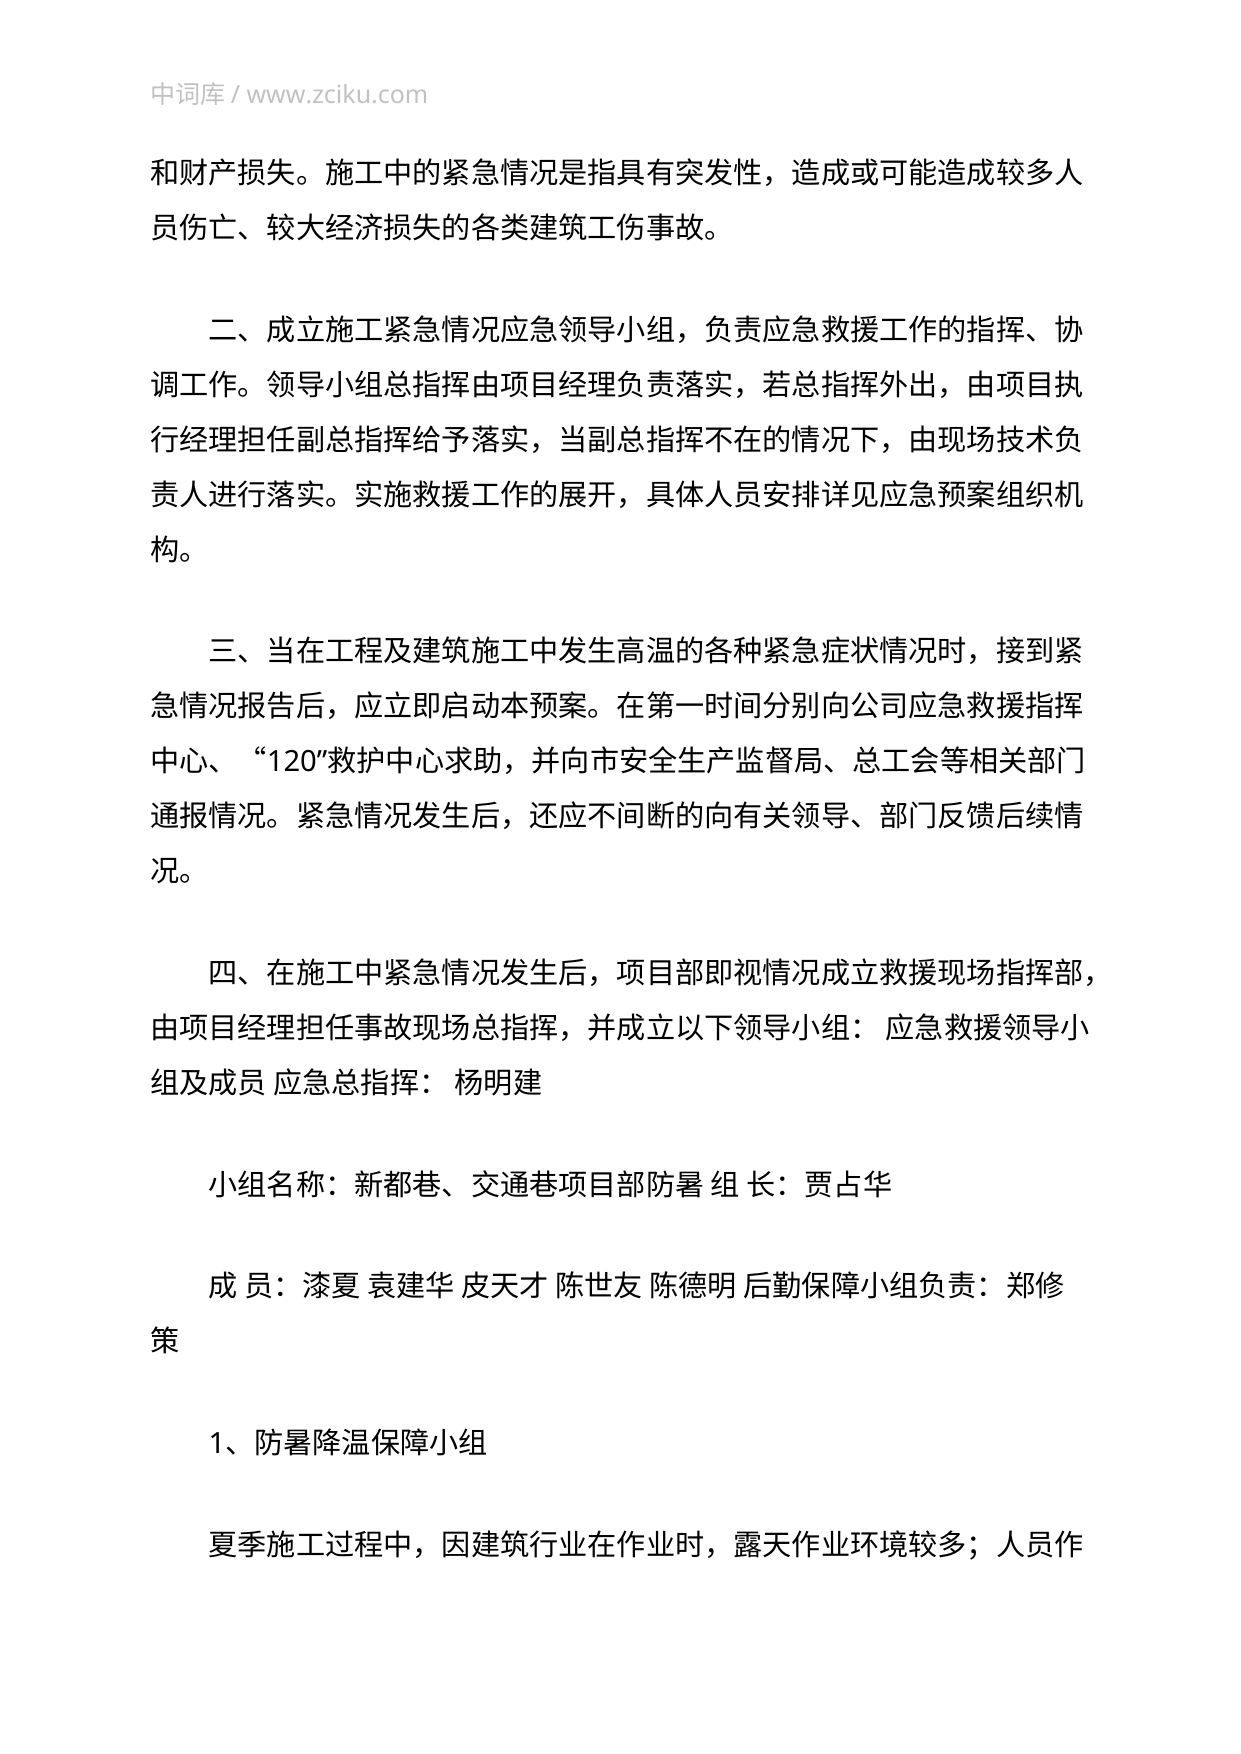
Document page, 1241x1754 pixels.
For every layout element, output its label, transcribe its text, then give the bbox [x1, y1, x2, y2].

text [150, 150, 1090, 247]
text 成 员：漆夏 袁建华 皮天才 陈世友 陈德明 后勤保障小组负责：郑修策 [150, 1263, 1090, 1360]
text 三、当在工程及建筑施工中发生高温的各种紧急症状情况时，接到紧急情况报告后，应立即启动本预案。在第一时间分别向公司应急救援指挥中心、“120”救护中心求助，并向市安全生产监督局、总工会等相关部门通报情况。紧急情况发生后，还应不间断的向有关领导、部门反馈后续情况。 [150, 628, 1090, 890]
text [150, 1521, 1090, 1564]
text 四、在施工中紧急情况发生后，项目部即视情况成立救援现场指挥部，由项目经理担任事故现场总指挥，并成立以下领导小组： 应急救援领导小组及成员 应急总指挥： 杨明建 [150, 949, 1090, 1102]
text 二、成立施工紧急情况应急领导小组，负责应急救援工作的指挥、协调工作。领导小组总指挥由项目经理负责落实，若总指挥外出，由项目执行经理担任副总指挥给予落实，当副总指挥不在的情况下，由现场技术负责人进行落实。实施救援工作的展开，具体人员安排详见应急预案组织机构。 [150, 307, 1090, 568]
text 小组名称：新都巷、交通巷项目部防暑 组 长：贾占华 [150, 1161, 1090, 1203]
text 1、防暑降温保障小组 [150, 1419, 1090, 1462]
